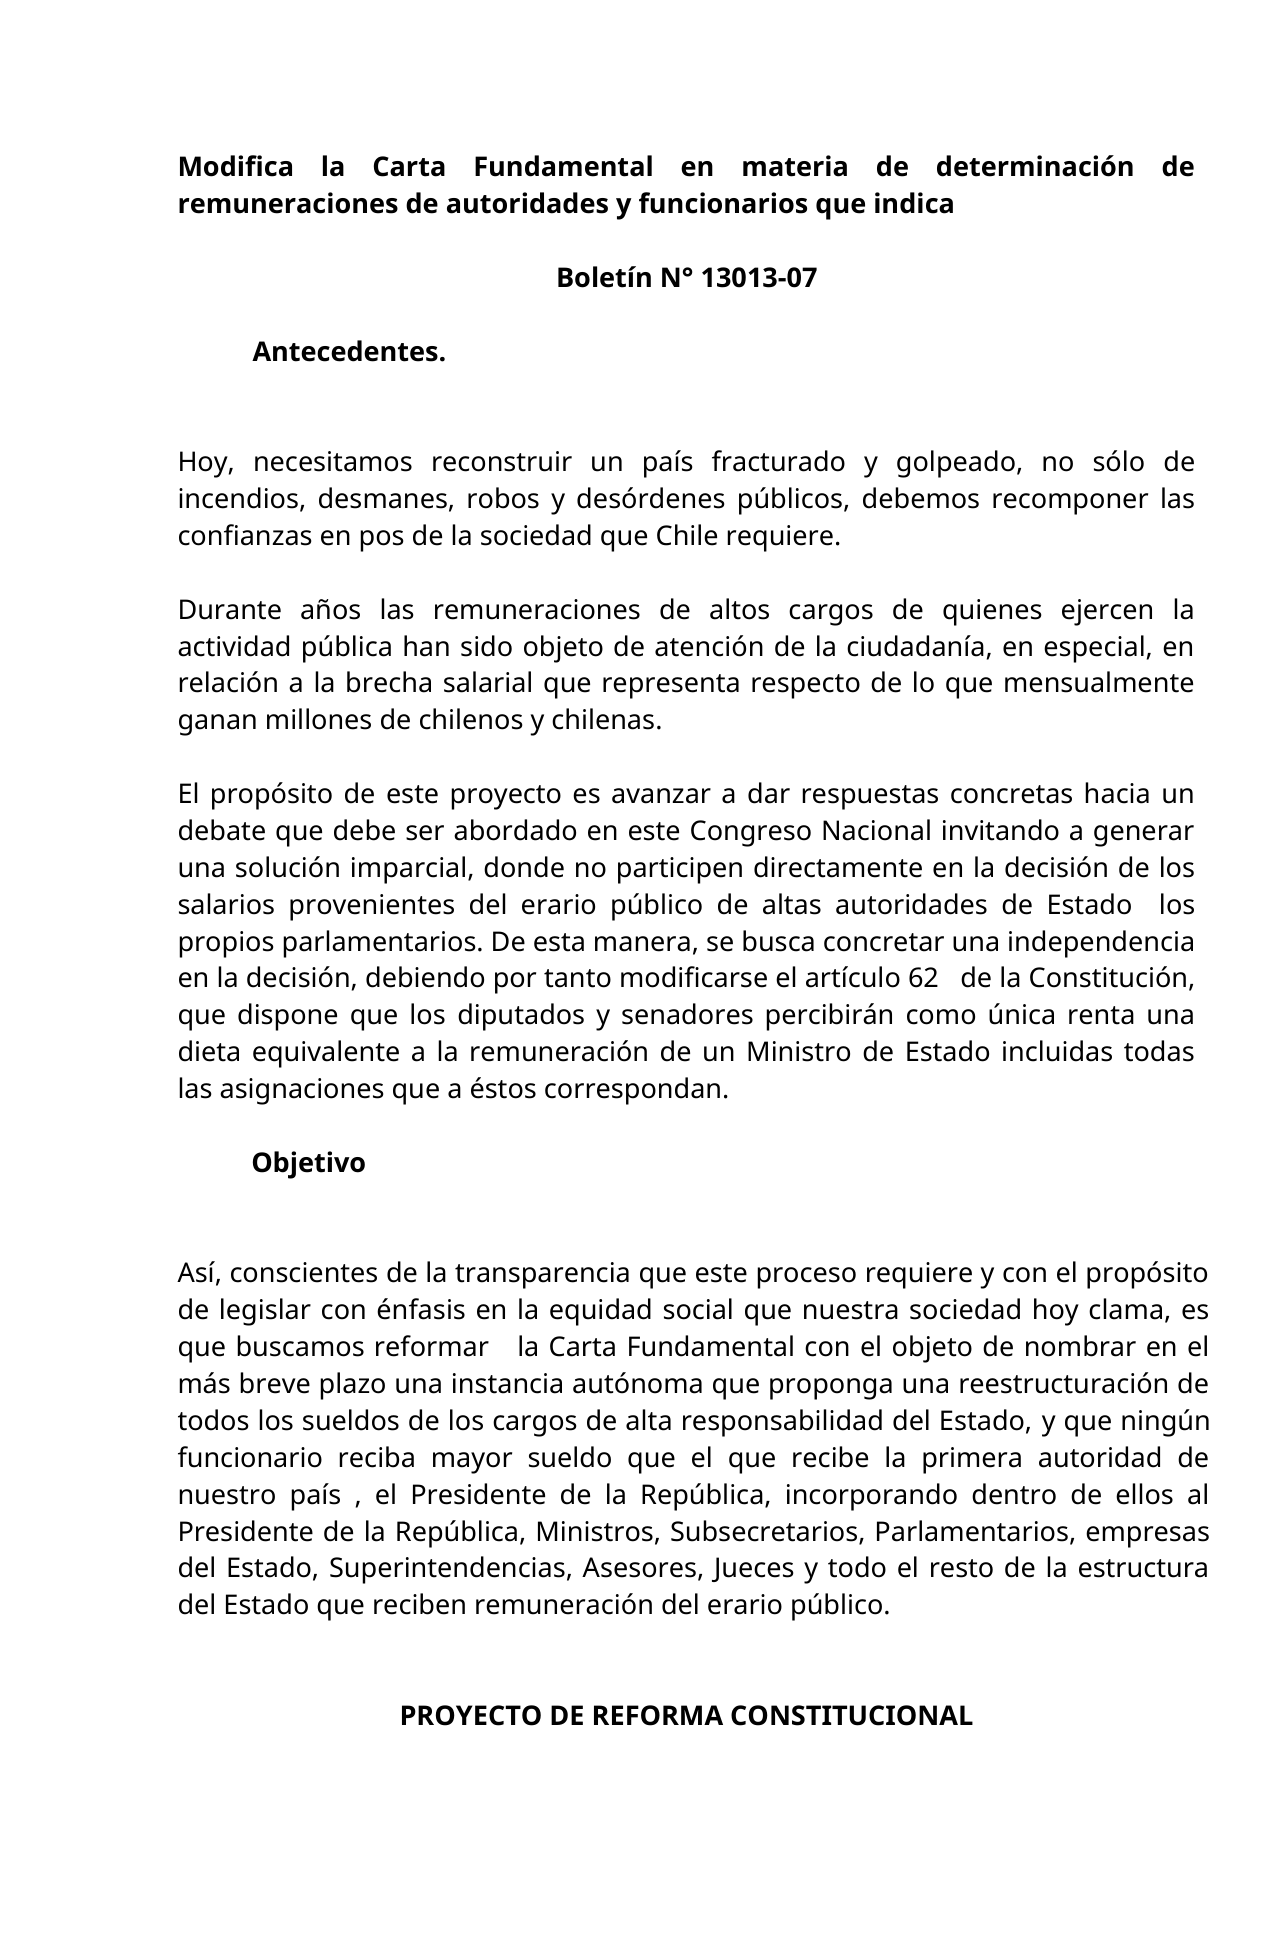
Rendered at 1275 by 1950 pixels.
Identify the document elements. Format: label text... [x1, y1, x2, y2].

text Modifica la Carta Fundamental en materia de determinación de remuneraciones de autoridades y funcionarios que indica [177, 148, 1196, 221]
text Durante años las remuneraciones de altos cargos de quienes ejercen la actividad pública han sido objeto de atención de la ciudadanía, en especial, en relación a la brecha salarial que representa respecto de lo que mensualmente ganan millones de chilenos y chilenas. [177, 590, 1196, 738]
text Objetivo [177, 1143, 1196, 1180]
text El propósito de este proyecto es avanzar a dar respuestas concretas hacia un debate que debe ser abordado en este Congreso Nacional invitando a generar una solución imparcial, donde no participen directamente en la decisión de los salarios provenientes del erario público de altas autoridades de Estado los propios parlamentarios. De esta manera, se busca concretar una independencia en la decisión, debiendo por tanto modificarse el artículo 62 de la Constitución, que dispone que los diputados y senadores percibirán como única renta una dieta equivalente a la remuneración de un Ministro de Estado incluidas todas las asignaciones que a éstos correspondan. [177, 774, 1196, 1106]
text Así, conscientes de la transparencia que este proceso requiere y con el propósito de legislar con énfasis en la equidad social que nuestra sociedad hoy clama, es que buscamos reformar la Carta Fundamental con el objeto de nombrar en el más breve plazo una instancia autónoma que proponga una reestructuración de todos los sueldos de los cargos de alta responsabilidad del Estado, y que ningún funcionario reciba mayor sueldo que el que recibe la primera autoridad de nuestro país , el Presidente de la República, incorporando dentro de ellos al Presidente de la República, Ministros, Subsecretarios, Parlamentarios, empresas del Estado, Superintendencias, Asesores, Jueces y todo el resto de la estructura del Estado que reciben remuneración del erario público. [177, 1254, 1211, 1623]
text PROYECTO DE REFORMA CONSTITUCIONAL [177, 1696, 1196, 1733]
text Boletín N° 13013-07 [177, 258, 1196, 295]
text Antecedentes. [252, 332, 1196, 369]
text Hoy, necesitamos reconstruir un país fracturado y golpeado, no sólo de incendios, desmanes, robos y desórdenes públicos, debemos recomponer las confianzas en pos de la sociedad que Chile requiere. [177, 443, 1196, 553]
